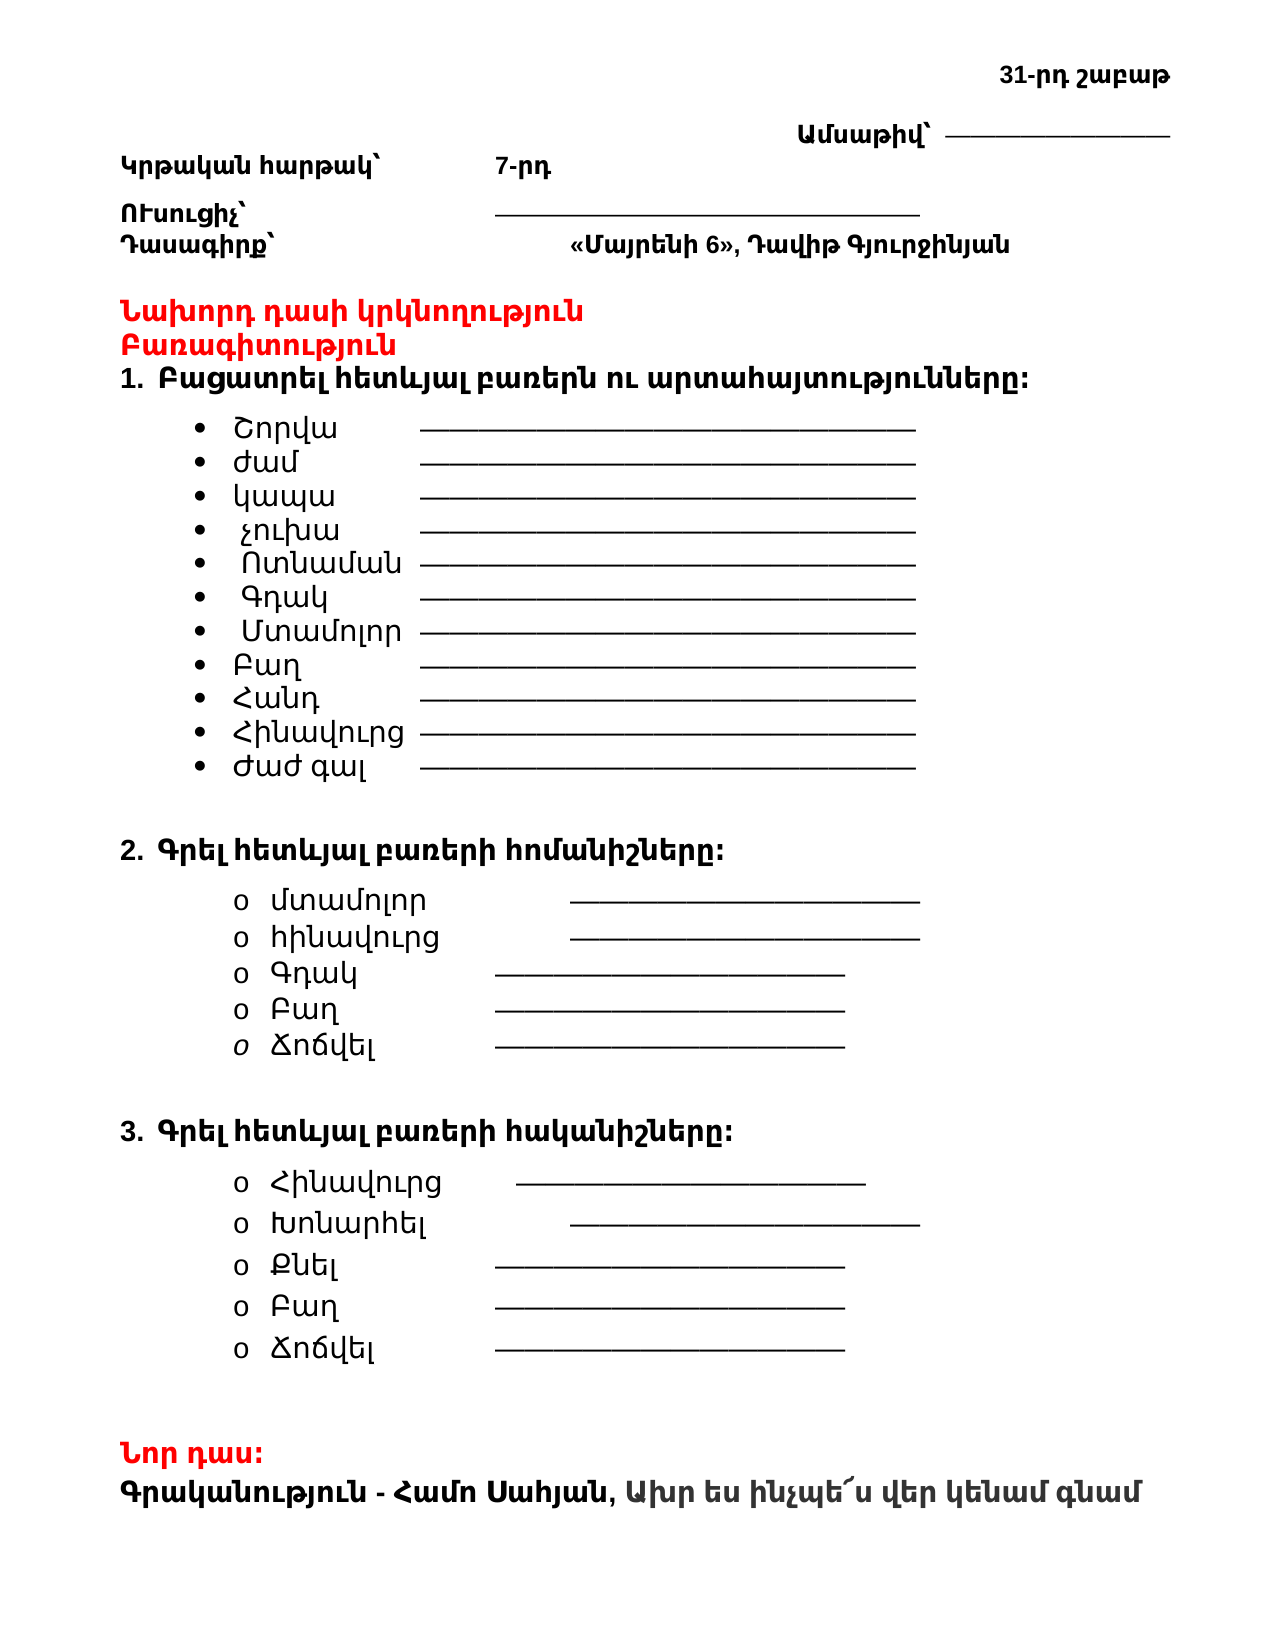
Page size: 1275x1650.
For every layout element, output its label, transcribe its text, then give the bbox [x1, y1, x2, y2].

list Բաղ ————————————————— [195, 648, 1170, 682]
list մտամոլոր ———————————— [232, 883, 1170, 919]
list չուխա ————————————————— [195, 513, 1170, 547]
list Քնել ———————————— [232, 1248, 1170, 1284]
list Ճոճվել ———————————— [232, 1028, 1170, 1064]
list Հինավուրց ————————————————— [195, 715, 1170, 749]
list Գդակ ————————————————— [195, 580, 1170, 614]
subtitle Գրականություն - Համո Սահյան, Ախր ես ինչպե՜ս վեր կենամ գնամ [120, 1475, 1170, 1508]
list Ժաժ գալ ————————————————— [374, 749, 1170, 783]
text Դասագիրք՝ «Մայրենի 6», Դավիթ Գյուրջինյան [120, 229, 1170, 258]
list Գրել հետևյալ բառերի հոմանիշները։ [120, 833, 1170, 867]
list Գդակ ———————————— [232, 956, 1170, 992]
list Հանդ ————————————————— [195, 682, 1170, 715]
text ՈՒսուցիչ՝ ————————————————— [120, 198, 1170, 227]
list Հինավուրց ———————————— [232, 1165, 1170, 1201]
list Ժաժ գալ ————————————————— [195, 749, 366, 783]
list Գրել հետևյալ բառերի հականիշները։ [120, 1114, 1170, 1148]
list Մտամոլոր ————————————————— [241, 614, 1170, 648]
list Շորվա ————————————————— [195, 412, 1170, 445]
list Ճոճվել ———————————— [232, 1331, 1170, 1367]
list Խոնարհել ———————————— [232, 1206, 1170, 1242]
list ժամ ————————————————— [195, 445, 299, 479]
list Բացատրել հետևյալ բառերն ու արտահայտությունները։ [120, 361, 1170, 395]
text Ամսաթիվ՝ ————————— [120, 120, 1170, 148]
list ժամ ————————————————— [307, 445, 1170, 479]
text Նախորդ դասի կրկնողություն [120, 294, 1170, 328]
text 31-րդ շաբաթ [120, 60, 1170, 89]
list հինավուրց ———————————— [232, 919, 1170, 956]
list կապա ————————————————— [195, 479, 1170, 513]
list Բաղ ———————————— [232, 1289, 1170, 1326]
text Բառագիտություն [120, 328, 1170, 361]
text Կրթական հարթակ՝ 7-րդ [120, 151, 1170, 179]
text Նոր դաս։ [120, 1436, 1170, 1470]
list Բաղ ———————————— [232, 992, 1170, 1028]
list Ոտնաման ————————————————— [195, 547, 1170, 580]
